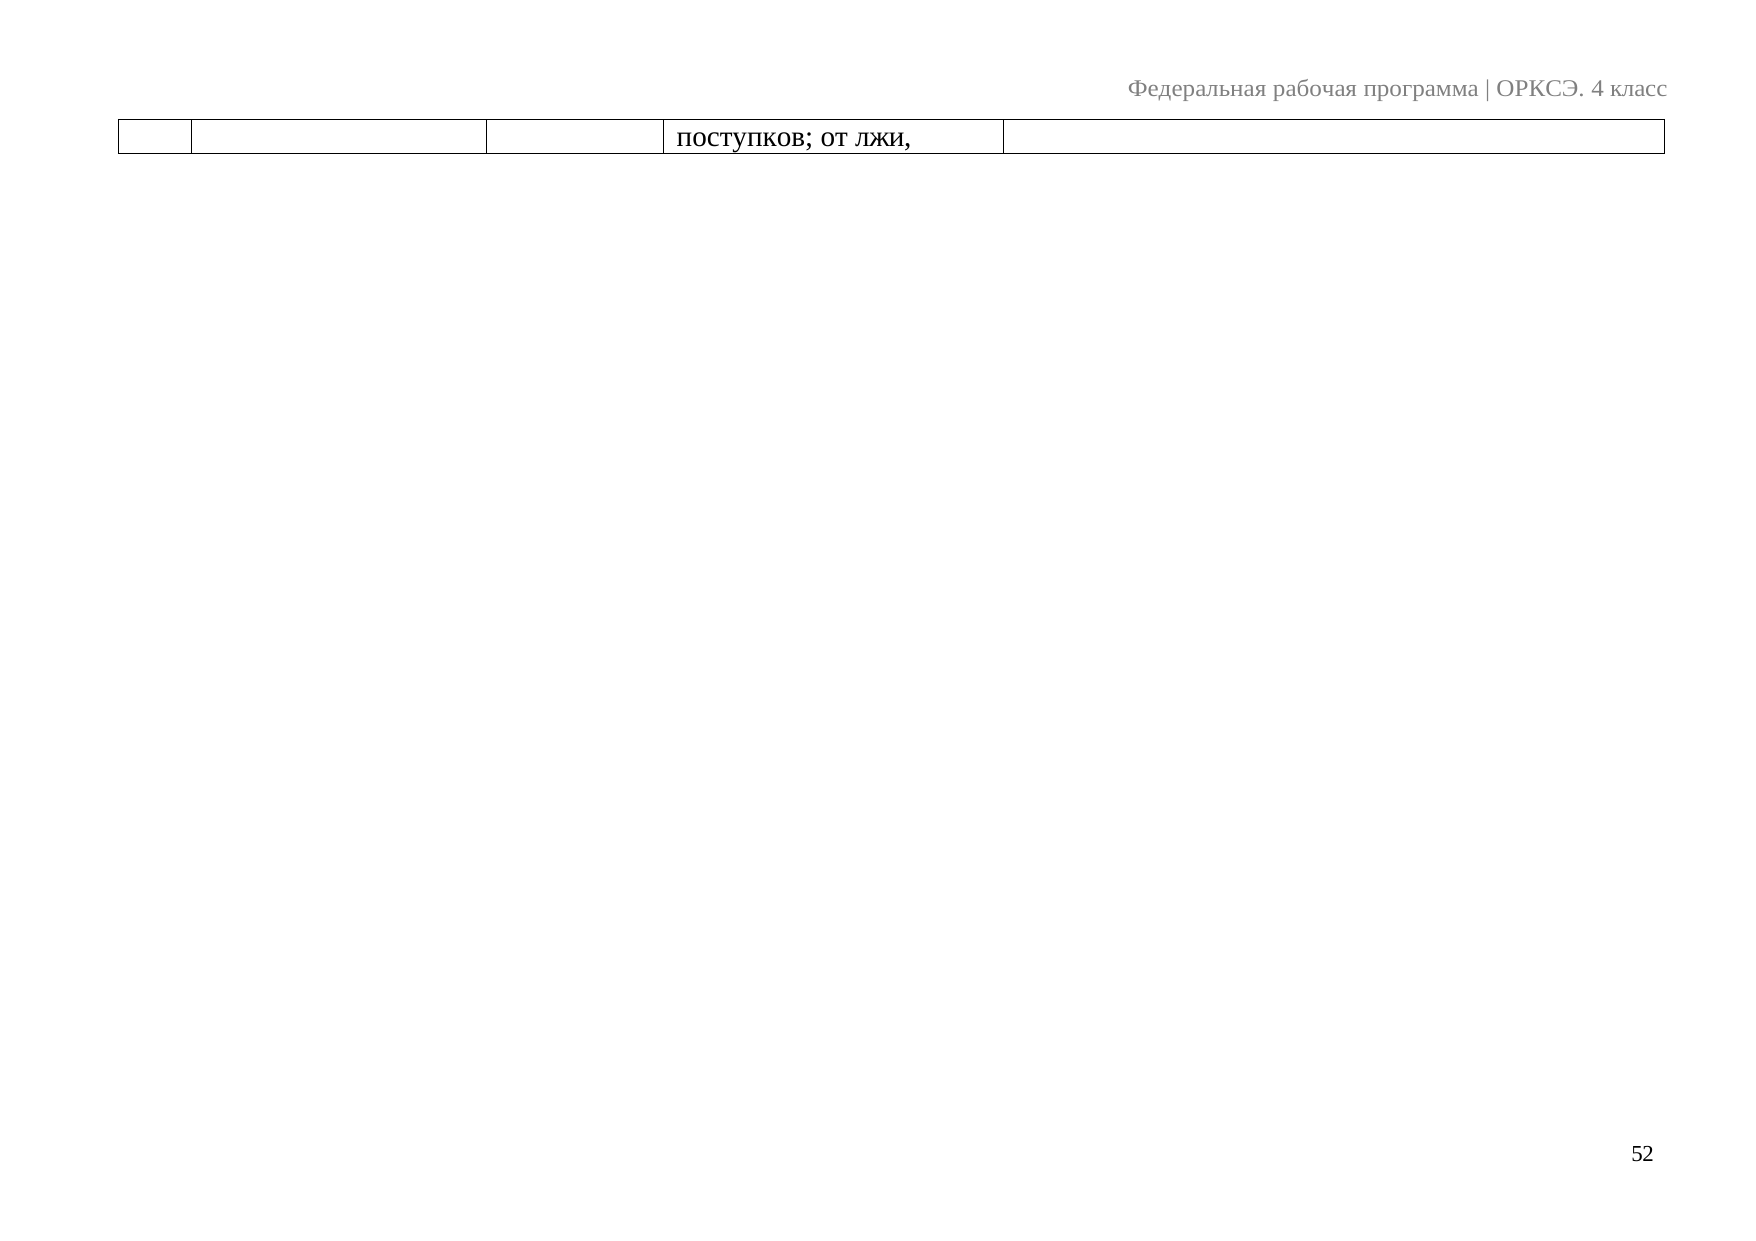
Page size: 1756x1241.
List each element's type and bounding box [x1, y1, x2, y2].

table_header [1004, 120, 1664, 153]
table_header [192, 120, 486, 153]
table_header [487, 120, 663, 153]
table_header [664, 120, 1003, 153]
table_header [119, 120, 191, 153]
